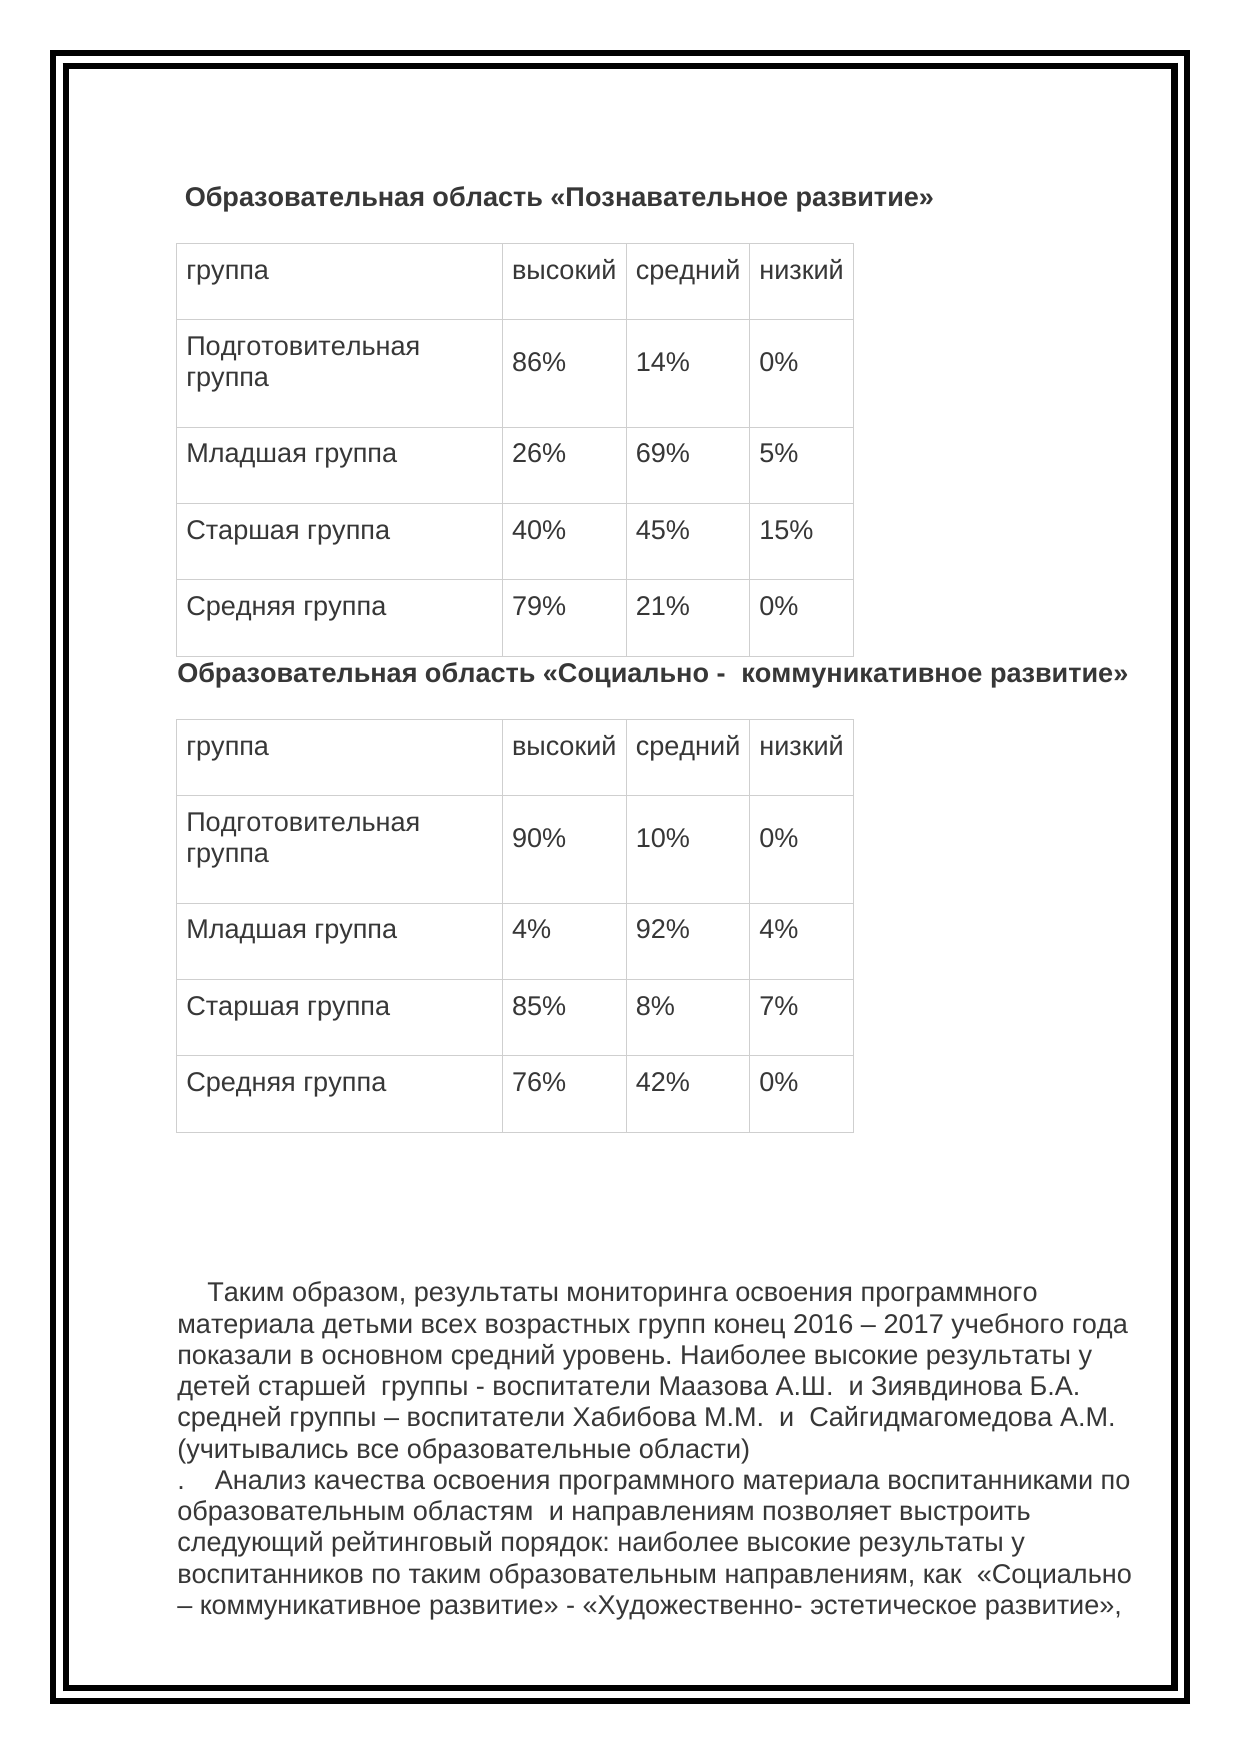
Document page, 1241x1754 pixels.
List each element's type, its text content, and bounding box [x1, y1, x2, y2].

table_cell 4% [503, 904, 626, 979]
table_cell 0% [750, 1056, 853, 1132]
table_cell 15% [750, 504, 853, 579]
table_header высокий [503, 720, 626, 795]
table_header группа [177, 720, 502, 795]
table_header средний [627, 244, 749, 319]
table_cell 69% [627, 428, 749, 503]
table_cell 42% [627, 1056, 749, 1132]
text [177, 1245, 1152, 1620]
table_cell 92% [627, 904, 749, 979]
table_cell 10% [627, 796, 749, 903]
table_cell 5% [750, 428, 853, 503]
table_cell Средняя группа [177, 580, 502, 656]
table_cell 8% [627, 980, 749, 1055]
table_cell 0% [750, 580, 853, 656]
table_cell 4% [750, 904, 853, 979]
table_cell Младшая группа [177, 428, 502, 503]
table_cell 7% [750, 980, 853, 1055]
table_cell 40% [503, 504, 626, 579]
table_cell 0% [750, 796, 853, 903]
table_header высокий [503, 244, 626, 319]
table_cell 79% [503, 580, 626, 656]
table_cell Средняя группа [177, 1056, 502, 1132]
table_cell 26% [503, 428, 626, 503]
table_header группа [177, 244, 502, 319]
table_cell 14% [627, 320, 749, 427]
table_cell Старшая группа [177, 504, 502, 579]
table_cell 0% [750, 320, 853, 427]
table_cell 21% [627, 580, 749, 656]
text Образовательная область «Познавательное развитие» [177, 149, 1152, 212]
table_cell Подготовительная группа [177, 320, 502, 427]
table_cell Младшая группа [177, 904, 502, 979]
table_header низкий [750, 244, 853, 319]
table_cell 76% [503, 1056, 626, 1132]
table_cell 86% [503, 320, 626, 427]
text Образовательная область «Социально - коммуникативное развитие» [177, 538, 1152, 688]
table_cell 85% [503, 980, 626, 1055]
table_cell 45% [627, 504, 749, 579]
table_cell Подготовительная группа [177, 796, 502, 903]
table_header низкий [750, 720, 853, 795]
table_cell 90% [503, 796, 626, 903]
table_header средний [627, 720, 749, 795]
table_cell Старшая группа [177, 980, 502, 1055]
